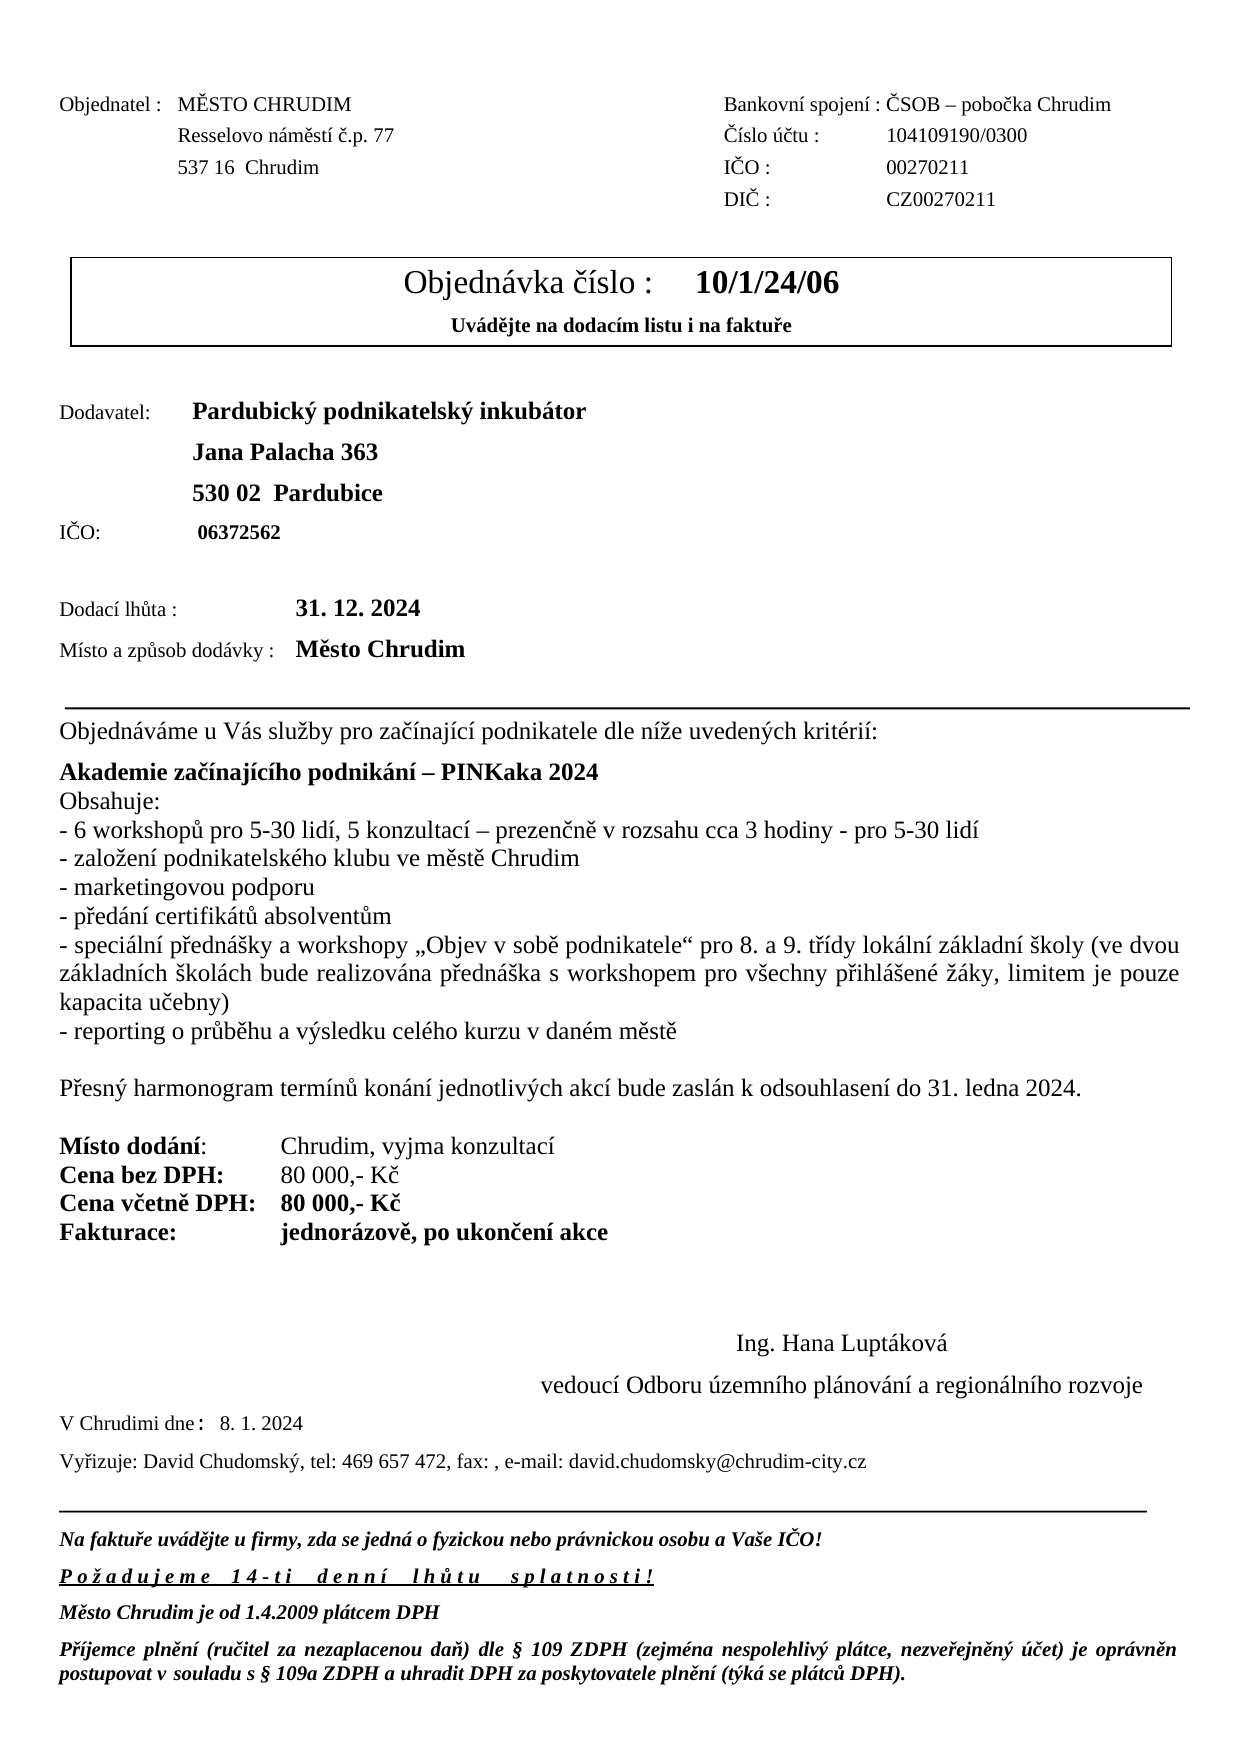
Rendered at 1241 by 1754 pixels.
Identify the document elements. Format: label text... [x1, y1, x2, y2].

text vedoucí Odboru územního plánování a regionálního rozvoje [59, 1370, 1181, 1398]
text Akademie začínajícího podnikání – PINKaka 2024 [59, 757, 1181, 786]
text Dodavatel: Pardubický podnikatelský inkubátor [59, 396, 1181, 424]
text Jana Palacha 363 [59, 437, 1181, 466]
text Místo a způsob dodávky : Město Chrudim [59, 634, 1181, 663]
subtitle Vyřizuje: David Chudomský, tel: 469 657 472, fax: , e-mail: david.chudomsky@chrudim-city.cz [59, 1449, 1181, 1473]
text 530 02 Pardubice [59, 478, 1181, 507]
text - speciální přednášky a workshopy „Objev v sobě podnikatele“ pro 8. a 9. třídy lokální základní školy (ve dvou základních školách bude realizována přednáška s workshopem pro všechny přihlášené žáky, limitem je pouze kapacita učebny) [59, 930, 1181, 1016]
text - 6 workshopů pro 5-30 lidí, 5 konzultací – prezenčně v rozsahu cca 3 hodiny - pro 5-30 lidí [59, 815, 1181, 843]
text DIČ : CZ00270211 [59, 191, 1181, 210]
text je od 1.4.2009 plátcem DPH [59, 1600, 1181, 1624]
text Ing. Hana Luptáková [59, 1328, 1181, 1357]
text - založení podnikatelského klubu ve městě Chrudim [59, 843, 1181, 872]
text Fakturace: jednorázově, po ukončení akce [59, 1217, 1181, 1246]
text - předání certifikátů absolventům [59, 901, 1181, 930]
text _______________________________________________________________________________________ [59, 1486, 1181, 1514]
text Místo dodání: Chrudim, vyjma konzultací [59, 1131, 1181, 1160]
text Objednávka číslo : 10/1/24/06 [72, 260, 1171, 301]
text Přesný harmonogram termínů konání jednotlivých akcí bude zaslán k odsouhlasení do 31. ledna 2024. [59, 1073, 1181, 1102]
text IČO: 06372562 [59, 519, 1181, 544]
text - reporting o průběhu a výsledku celého kurzu v daném městě [59, 1016, 1181, 1045]
text Obsahuje: [59, 786, 1181, 815]
text P o ž a d u j e m e 1 4 - t i d e n n í l h ů t u s p l a t n o s t i ! [59, 1564, 1181, 1588]
text Cena bez DPH: 80 000,- Kč [59, 1160, 1181, 1188]
text Uvádějte na dodacím listu i na faktuře [72, 311, 1171, 339]
text 537 16 Chrudim IČO : 00270211 [59, 159, 1181, 178]
text - marketingovou podporu [59, 872, 1181, 901]
text Objednatel : Bankovní spojení : ČSOB – pobočka Chrudim [59, 96, 1181, 115]
text Dodací lhůta : 31. 12. 2024 [59, 593, 1181, 621]
subtitle V Chrudimi dne: 8. 1. 2024 [59, 1411, 1181, 1437]
text Příjemce plnění (ručitel za nezaplacenou daň) dle § 109 ZDPH (zejména nespolehlivý plátce, nezveřejněný účet) je oprávněn postupovat v souladu s § 109a ZDPH a uhradit DPH za poskytovatele plnění (týká se plátců DPH). [59, 1637, 1181, 1685]
text Resselovo náměstí č.p. 77 Číslo účtu : 104109190/0300 [59, 127, 1181, 146]
text Objednáváme u Vás služby pro začínající podnikatele dle níže uvedených kritérií: [59, 716, 1181, 745]
text Cena včetně DPH: 80 000,- Kč [59, 1188, 1181, 1217]
text Na faktuře uvádějte u firmy, zda se jedná o fyzickou nebo právnickou osobu a Vaše IČO! [59, 1527, 1181, 1551]
